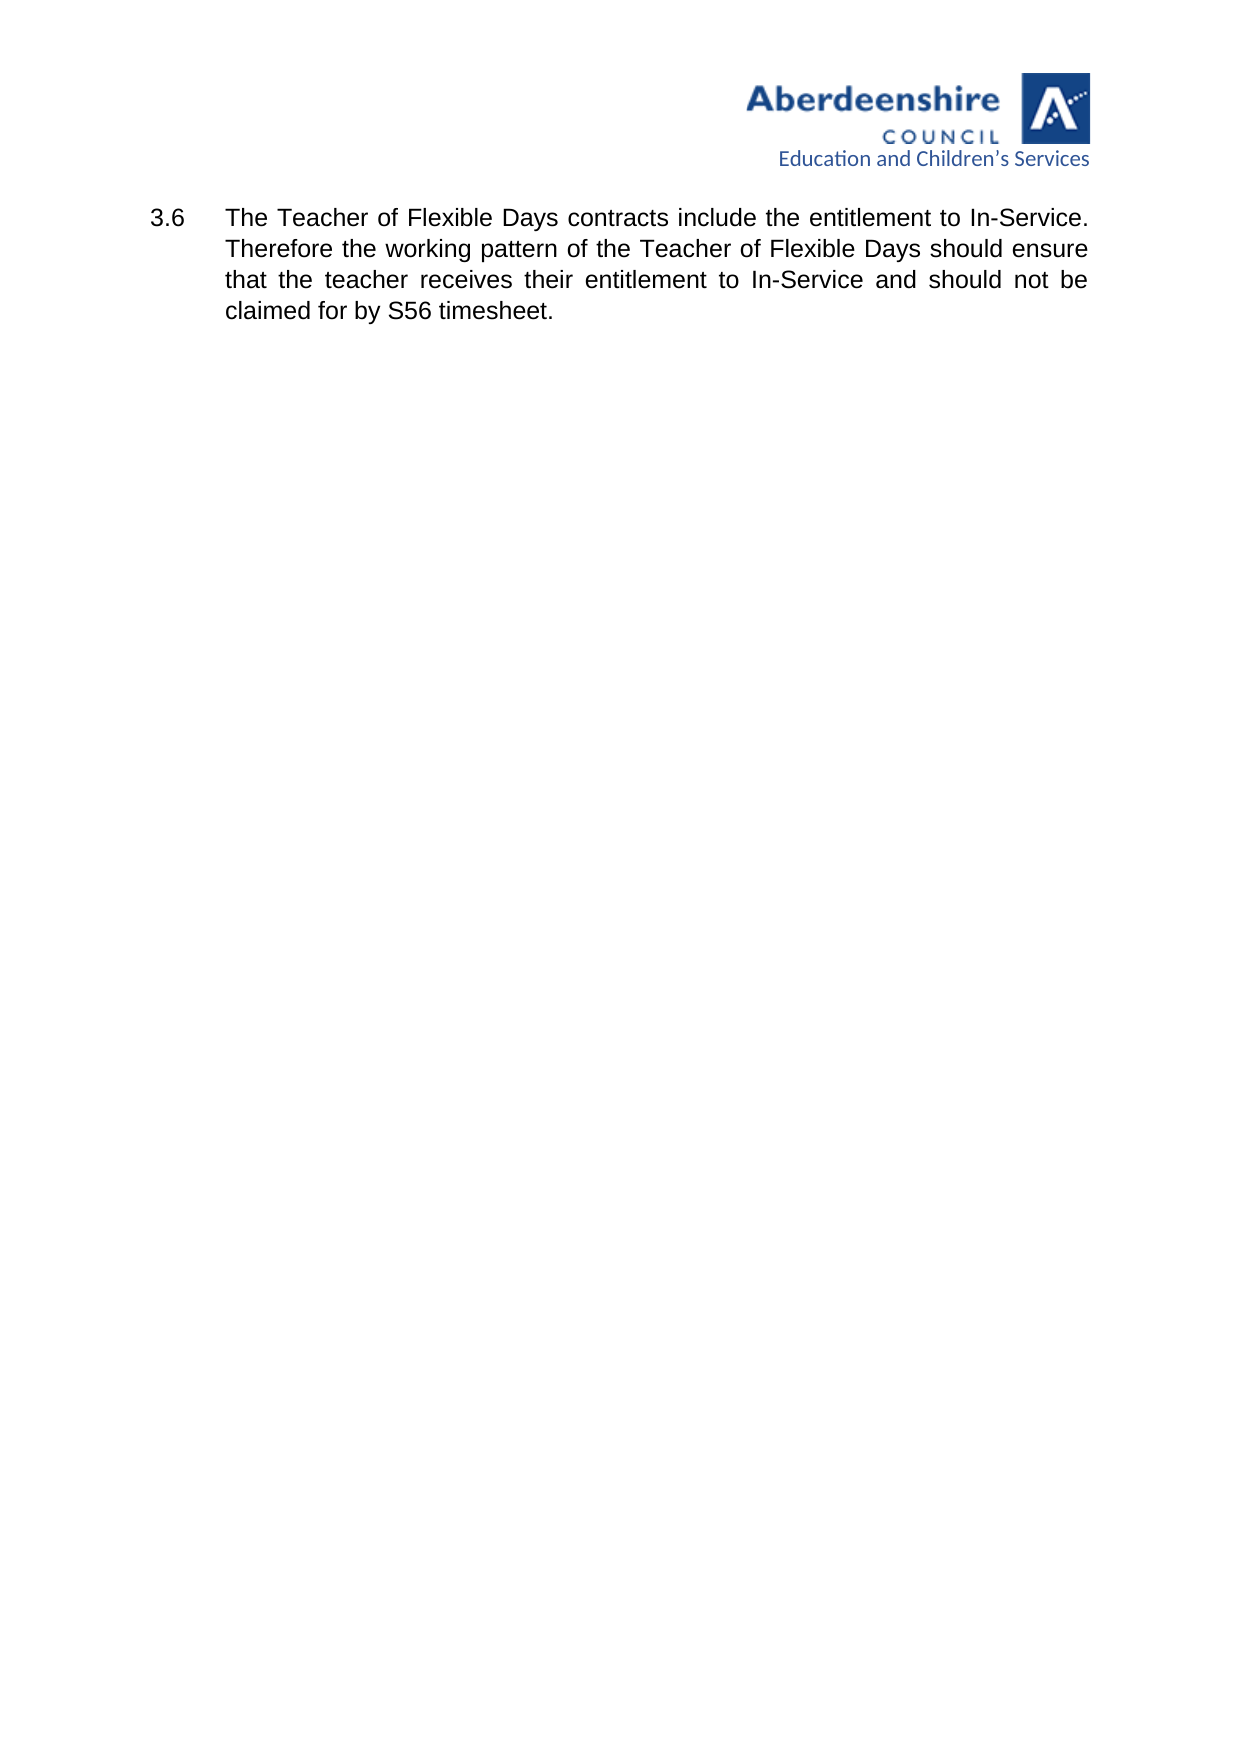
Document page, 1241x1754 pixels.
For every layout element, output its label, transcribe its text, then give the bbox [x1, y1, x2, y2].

text 3.6 The Teacher of Flexible Days contracts include the entitlement to In-Service. Therefore the working pattern of the Teacher of Flexible Days should ensure that the teacher receives their entitlement to In-Service and should not be claimed for by S56 timesheet. [150, 203, 1090, 325]
picture [746, 73, 1091, 144]
